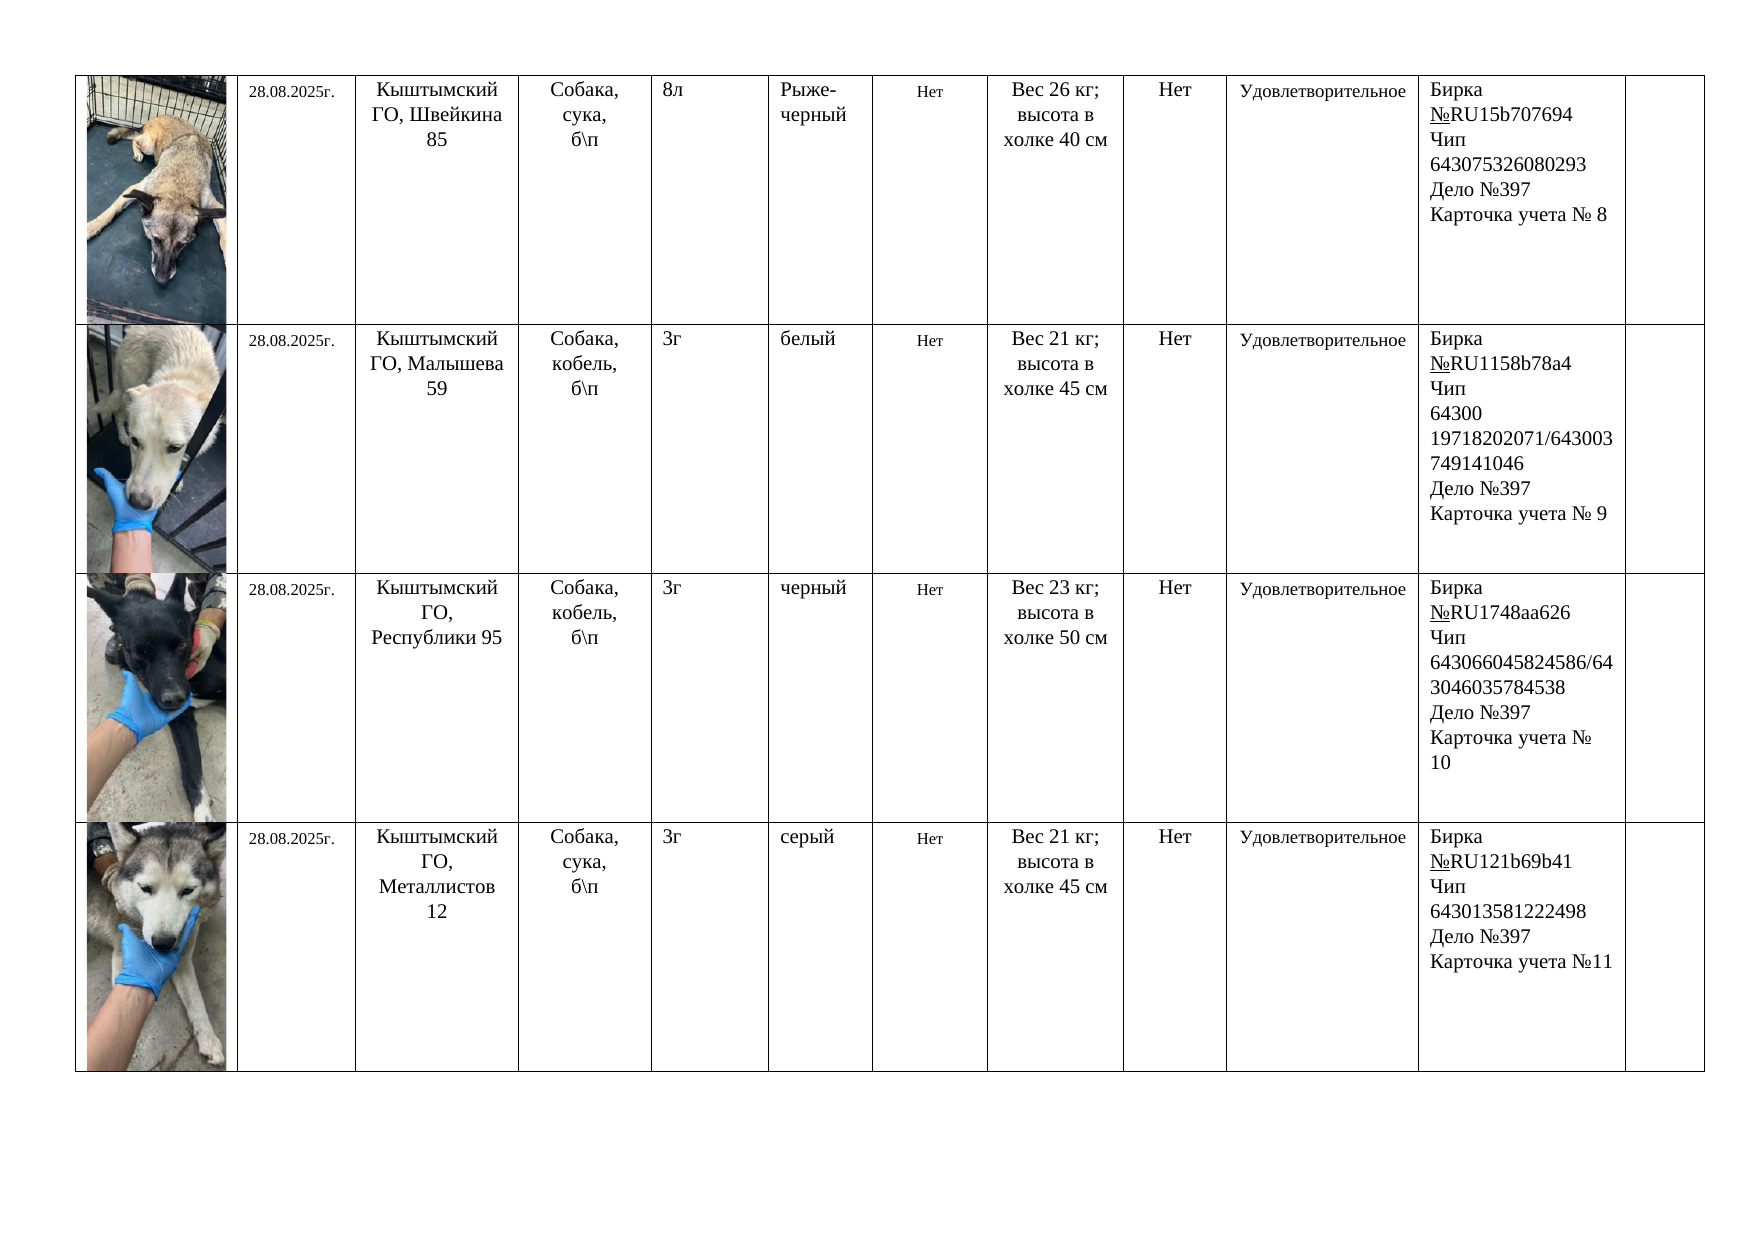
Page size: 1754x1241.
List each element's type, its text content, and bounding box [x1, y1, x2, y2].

table_cell [227, 76, 237, 324]
picture [86, 325, 227, 1071]
table_cell Бирка №RU1158b78a4 Чип 6430019718202071/643003749141046 Дело №397 Карточка учета № 9 [1419, 325, 1625, 573]
table_cell 28.08.2025г. [238, 823, 355, 1071]
table_cell 3г [652, 574, 768, 822]
table_cell Нет [1124, 574, 1226, 822]
table_cell Кыштымский ГО, Металлистов 12 [356, 823, 518, 1071]
table_cell Нет [873, 76, 987, 324]
table_cell Кыштымский ГО, Малышева 59 [356, 325, 518, 573]
table_cell 8л [652, 76, 768, 324]
table_cell [227, 325, 237, 573]
table_cell [76, 823, 86, 1071]
table_cell Рыже-черный [769, 76, 872, 324]
table_cell белый [769, 325, 872, 573]
table_cell [227, 574, 237, 822]
table_cell Собака, сука, б\п [519, 76, 651, 324]
table_cell [1626, 325, 1704, 573]
picture [86, 76, 227, 324]
table_cell [76, 76, 86, 324]
table_cell Удовлетворительное [1227, 574, 1418, 822]
table_cell Нет [1124, 823, 1226, 1071]
table_cell серый [769, 823, 872, 1071]
table_cell Вес 23 кг; высота в холке 50 см [988, 574, 1123, 822]
table_cell 3г [652, 823, 768, 1071]
table_cell Нет [1124, 325, 1226, 573]
table_cell 28.08.2025г. [238, 325, 355, 573]
table_cell [1626, 76, 1704, 324]
table_cell черный [769, 574, 872, 822]
table_cell Бирка №RU1748aa626 Чип 643066045824586/643046035784538 Дело №397 Карточка учета № 10 [1419, 574, 1625, 822]
table_cell Кыштымский ГО, Швейкина 85 [356, 76, 518, 324]
table_cell Нет [873, 325, 987, 573]
table_cell Собака, кобель, б\п [519, 574, 651, 822]
table_cell Удовлетворительное [1227, 76, 1418, 324]
table_cell Нет [1124, 76, 1226, 324]
table_cell Бирка №RU121b69b41 Чип 643013581222498 Дело №397 Карточка учета №11 [1419, 823, 1625, 1071]
table_cell Вес 26 кг; высота в холке 40 см [988, 76, 1123, 324]
table_cell [1626, 823, 1704, 1071]
table_cell Собака, сука, б\п [519, 823, 651, 1071]
table_cell Удовлетворительное [1227, 823, 1418, 1071]
table_cell [76, 325, 86, 573]
table_cell Нет [873, 574, 987, 822]
table_cell [76, 574, 86, 822]
table_cell Бирка №RU15b707694 Чип 643075326080293 Дело №397 Карточка учета № 8 [1419, 76, 1625, 324]
table_cell [1626, 574, 1704, 822]
table_cell Удовлетворительное [1227, 325, 1418, 573]
table_cell Кыштымский ГО, Республики 95 [356, 574, 518, 822]
table_cell Нет [873, 823, 987, 1071]
table_cell 3г [652, 325, 768, 573]
table_cell 28.08.2025г. [238, 76, 355, 324]
table_cell Вес 21 кг; высота в холке 45 см [988, 823, 1123, 1071]
table_cell 28.08.2025г. [238, 574, 355, 822]
table_cell Вес 21 кг; высота в холке 45 см [988, 325, 1123, 573]
table_cell [227, 823, 237, 1071]
table_cell Собака, кобель, б\п [519, 325, 651, 573]
